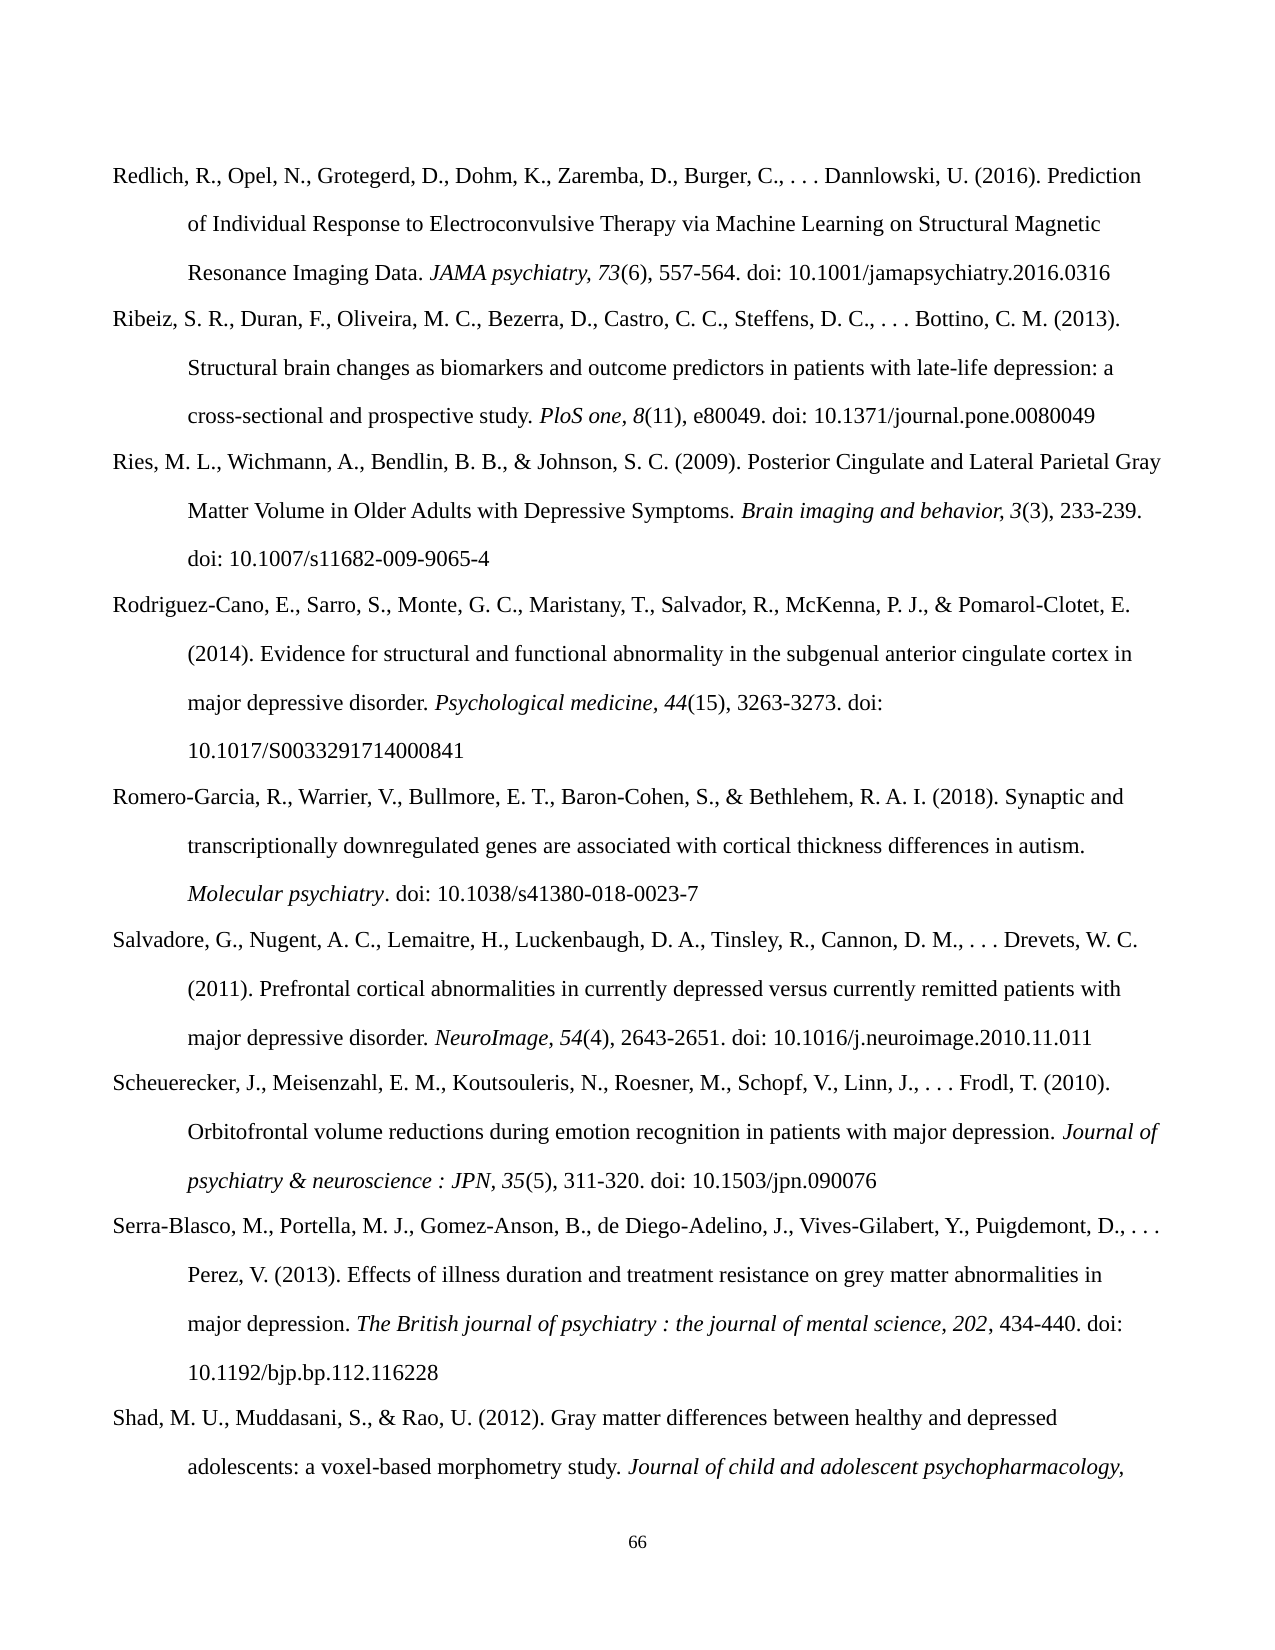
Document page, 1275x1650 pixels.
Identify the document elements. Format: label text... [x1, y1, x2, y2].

text Ribeiz, S. R., Duran, F., Oliveira, M. C., Bezerra, D., Castro, C. C., Steffens, D. C., . . . Bottino, C. M. (2013). Structural brain changes as biomarkers and outcome predictors in patients with late-life depression: a cross-sectional and prospective study. PloS one, 8(11), e80049. doi: 10.1371/journal.pone.0080049 [112, 302, 1162, 432]
text Redlich, R., Opel, N., Grotegerd, D., Dohm, K., Zaremba, D., Burger, C., . . . Dannlowski, U. (2016). Prediction of Individual Response to Electroconvulsive Therapy via Machine Learning on Structural Magnetic Resonance Imaging Data. JAMA psychiatry, 73(6), 557-564. doi: 10.1001/jamapsychiatry.2016.0316 [112, 159, 1162, 289]
text Scheuerecker, J., Meisenzahl, E. M., Koutsouleris, N., Roesner, M., Schopf, V., Linn, J., . . . Frodl, T. (2010). Orbitofrontal volume reductions during emotion recognition in patients with major depression. Journal of psychiatry & neuroscience : JPN, 35(5), 311-320. doi: 10.1503/jpn.090076 [112, 1066, 1162, 1196]
text Romero-Garcia, R., Warrier, V., Bullmore, E. T., Baron-Cohen, S., & Bethlehem, R. A. I. (2018). Synaptic and transcriptionally downregulated genes are associated with cortical thickness differences in autism. Molecular psychiatry. doi: 10.1038/s41380-018-0023-7 [112, 780, 1162, 910]
text Ries, M. L., Wichmann, A., Bendlin, B. B., & Johnson, S. C. (2009). Posterior Cingulate and Lateral Parietal Gray Matter Volume in Older Adults with Depressive Symptoms. Brain imaging and behavior, 3(3), 233-239. doi: 10.1007/s11682-009-9065-4 [112, 445, 1162, 575]
text Salvadore, G., Nugent, A. C., Lemaitre, H., Luckenbaugh, D. A., Tinsley, R., Cannon, D. M., . . . Drevets, W. C. (2011). Prefrontal cortical abnormalities in currently depressed versus currently remitted patients with major depressive disorder. NeuroImage, 54(4), 2643-2651. doi: 10.1016/j.neuroimage.2010.11.011 [112, 923, 1162, 1053]
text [112, 1401, 1162, 1482]
text Serra-Blasco, M., Portella, M. J., Gomez-Anson, B., de Diego-Adelino, J., Vives-Gilabert, Y., Puigdemont, D., . . . Perez, V. (2013). Effects of illness duration and treatment resistance on grey matter abnormalities in major depression. The British journal of psychiatry : the journal of mental science, 202, 434-440. doi: 10.1192/bjp.bp.112.116228 [112, 1209, 1162, 1388]
text Rodriguez-Cano, E., Sarro, S., Monte, G. C., Maristany, T., Salvador, R., McKenna, P. J., & Pomarol-Clotet, E. (2014). Evidence for structural and functional abnormality in the subgenual anterior cingulate cortex in major depressive disorder. Psychological medicine, 44(15), 3263-3273. doi: 10.1017/S0033291714000841 [112, 588, 1162, 767]
